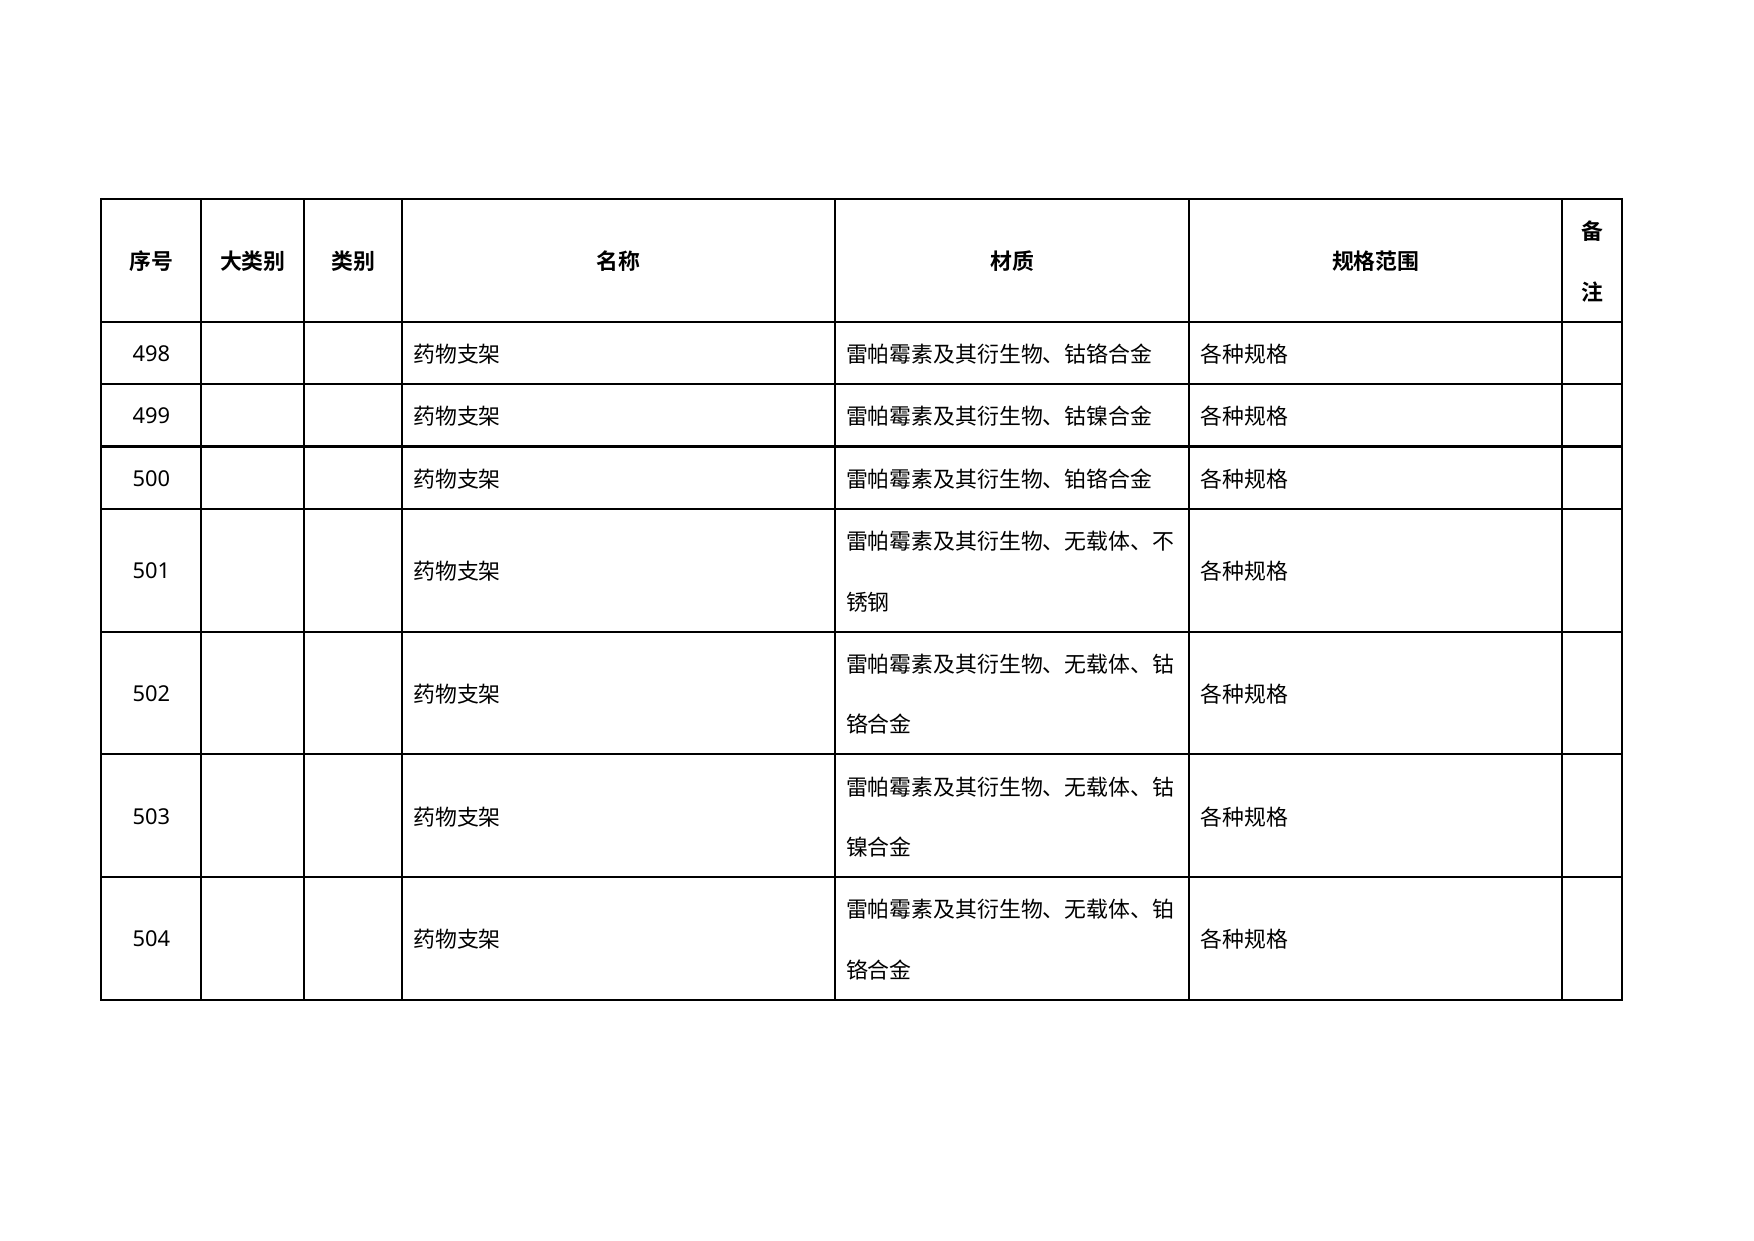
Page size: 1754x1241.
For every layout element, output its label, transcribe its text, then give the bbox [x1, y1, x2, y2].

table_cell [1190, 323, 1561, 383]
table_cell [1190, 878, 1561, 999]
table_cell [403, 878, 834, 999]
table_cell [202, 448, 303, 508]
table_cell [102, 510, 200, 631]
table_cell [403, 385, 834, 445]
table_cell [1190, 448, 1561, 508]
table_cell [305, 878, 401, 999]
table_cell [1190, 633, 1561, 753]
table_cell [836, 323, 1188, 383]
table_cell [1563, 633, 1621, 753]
table_header 规格范围 [1190, 200, 1561, 321]
table_header 序号 [102, 200, 200, 321]
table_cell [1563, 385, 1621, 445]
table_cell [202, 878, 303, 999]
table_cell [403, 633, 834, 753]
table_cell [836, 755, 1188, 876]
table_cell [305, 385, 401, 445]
table_header 大类别 [202, 200, 303, 321]
table_header 类别 [305, 200, 401, 321]
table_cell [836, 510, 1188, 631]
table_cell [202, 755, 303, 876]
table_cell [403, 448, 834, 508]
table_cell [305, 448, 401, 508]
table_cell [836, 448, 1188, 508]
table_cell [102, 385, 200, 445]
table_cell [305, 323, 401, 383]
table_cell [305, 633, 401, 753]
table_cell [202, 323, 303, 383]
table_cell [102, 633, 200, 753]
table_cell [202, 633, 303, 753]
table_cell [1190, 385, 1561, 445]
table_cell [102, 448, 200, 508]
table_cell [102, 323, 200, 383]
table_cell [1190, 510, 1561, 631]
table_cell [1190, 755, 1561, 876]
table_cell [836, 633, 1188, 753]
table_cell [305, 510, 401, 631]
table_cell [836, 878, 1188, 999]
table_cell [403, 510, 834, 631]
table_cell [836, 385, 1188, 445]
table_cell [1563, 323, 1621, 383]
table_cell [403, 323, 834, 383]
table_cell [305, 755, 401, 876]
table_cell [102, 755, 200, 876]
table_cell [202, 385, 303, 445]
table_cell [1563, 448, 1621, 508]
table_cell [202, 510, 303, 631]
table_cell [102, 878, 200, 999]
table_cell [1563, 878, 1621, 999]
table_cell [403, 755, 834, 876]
table_header 名称 [403, 200, 834, 321]
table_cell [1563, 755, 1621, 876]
table_header 材质 [836, 200, 1188, 321]
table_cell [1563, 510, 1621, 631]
table_header 备注 [1563, 200, 1621, 321]
